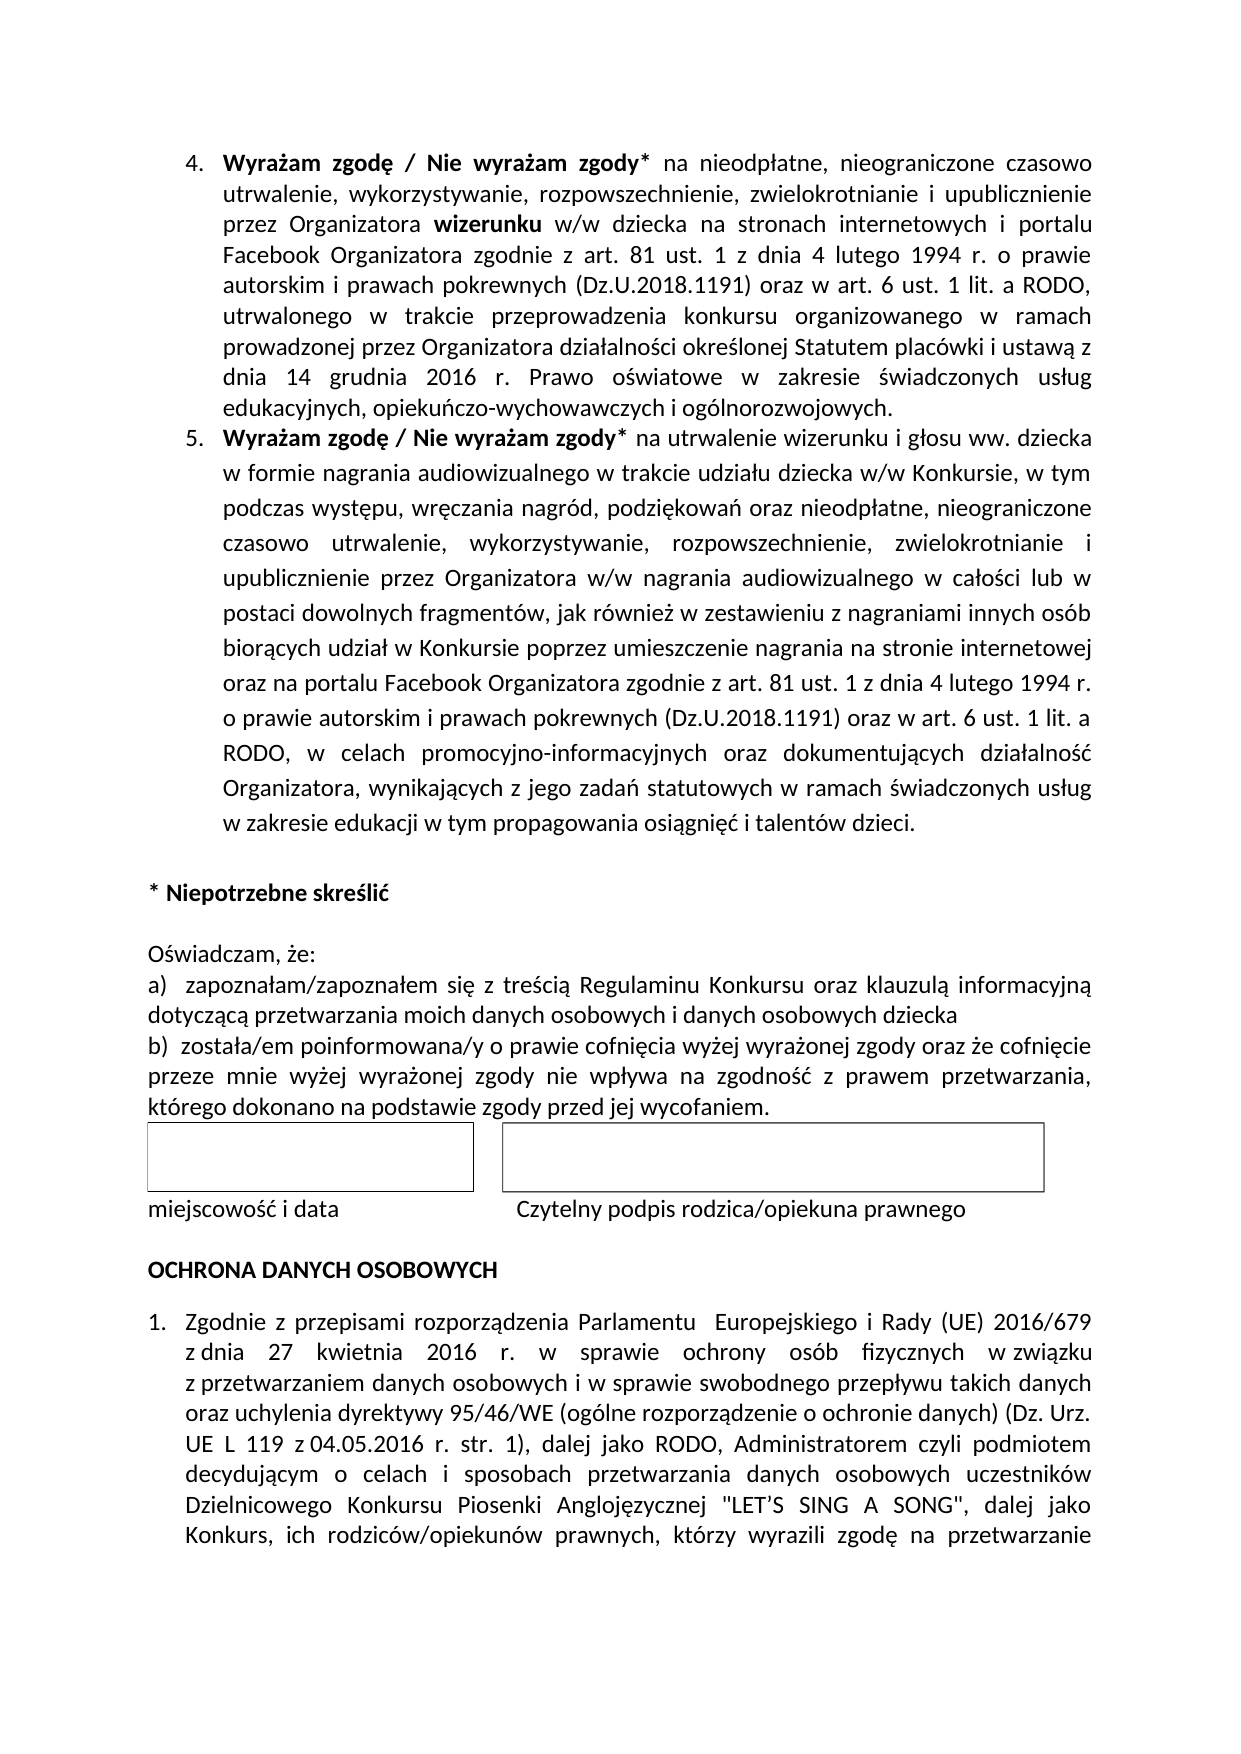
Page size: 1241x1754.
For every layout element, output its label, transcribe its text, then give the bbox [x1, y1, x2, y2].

text Oświadczam, że: [148, 938, 1093, 969]
text miejscowość i data Czytelny podpis rodzica/opiekuna prawnego [148, 1193, 1093, 1224]
picture [147, 1121, 475, 1194]
picture [502, 1121, 1047, 1194]
text a) zapoznałam/zapoznałem się z treścią Regulaminu Konkursu oraz klauzulą informacyjną dotyczącą przetwarzania moich danych osobowych i danych osobowych dziecka [148, 969, 1093, 1030]
text b) została/em poinformowana/y o prawie cofnięcia wyżej wyrażonej zgody oraz że cofnięcie przeze mnie wyżej wyrażonej zgody nie wpływa na zgodność z prawem przetwarzania, którego dokonano na podstawie zgody przed jej wycofaniem. [148, 1030, 1093, 1121]
text * Niepotrzebne skreślić [148, 877, 1093, 908]
list Wyrażam zgodę / Nie wyrażam zgody* na utrwalenie wizerunku i głosu ww. dziecka w formie nagrania audiowizualnego w trakcie udziału dziecka w/w Konkursie, w tym podczas występu, wręczania nagród, podziękowań oraz nieodpłatne, nieograniczone czasowo utrwalenie, wykorzystywanie, rozpowszechnienie, zwielokrotnianie i upublicznienie przez Organizatora w/w nagrania audiowizualnego w całości lub w postaci dowolnych fragmentów, jak również w zestawieniu z nagraniami innych osób biorących udział w Konkursie poprzez umieszczenie nagrania na stronie internetowej oraz na portalu Facebook Organizatora zgodnie z art. 81 ust. 1 z dnia 4 lutego 1994 r. o prawie autorskim i prawach pokrewnych (Dz.U.2018.1191) oraz w art. 6 ust. 1 lit. a RODO, w celach promocyjno-informacyjnych oraz dokumentujących działalność Organizatora, wynikających z jego zadań statutowych w ramach świadczonych usług w zakresie edukacji w tym propagowania osiągnięć i talentów dzieci. [185, 422, 1093, 838]
text OCHRONA DANYCH OSOBOWYCH [148, 1254, 1093, 1285]
list Wyrażam zgodę / Nie wyrażam zgody* na nieodpłatne, nieograniczone czasowo utrwalenie, wykorzystywanie, rozpowszechnienie, zwielokrotnianie i upublicznienie przez Organizatora wizerunku w/w dziecka na stronach internetowych i portalu Facebook Organizatora zgodnie z art. 81 ust. 1 z dnia 4 lutego 1994 r. o prawie autorskim i prawach pokrewnych (Dz.U.2018.1191) oraz w art. 6 ust. 1 lit. a RODO, utrwalonego w trakcie przeprowadzenia konkursu organizowanego w ramach prowadzonej przez Organizatora działalności określonej Statutem placówki i ustawą z dnia 14 grudnia 2016 r. Prawo oświatowe w zakresie świadczonych usług edukacyjnych, opiekuńczo-wychowawczych i ogólnorozwojowych. [185, 148, 1093, 422]
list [148, 1306, 1093, 1550]
